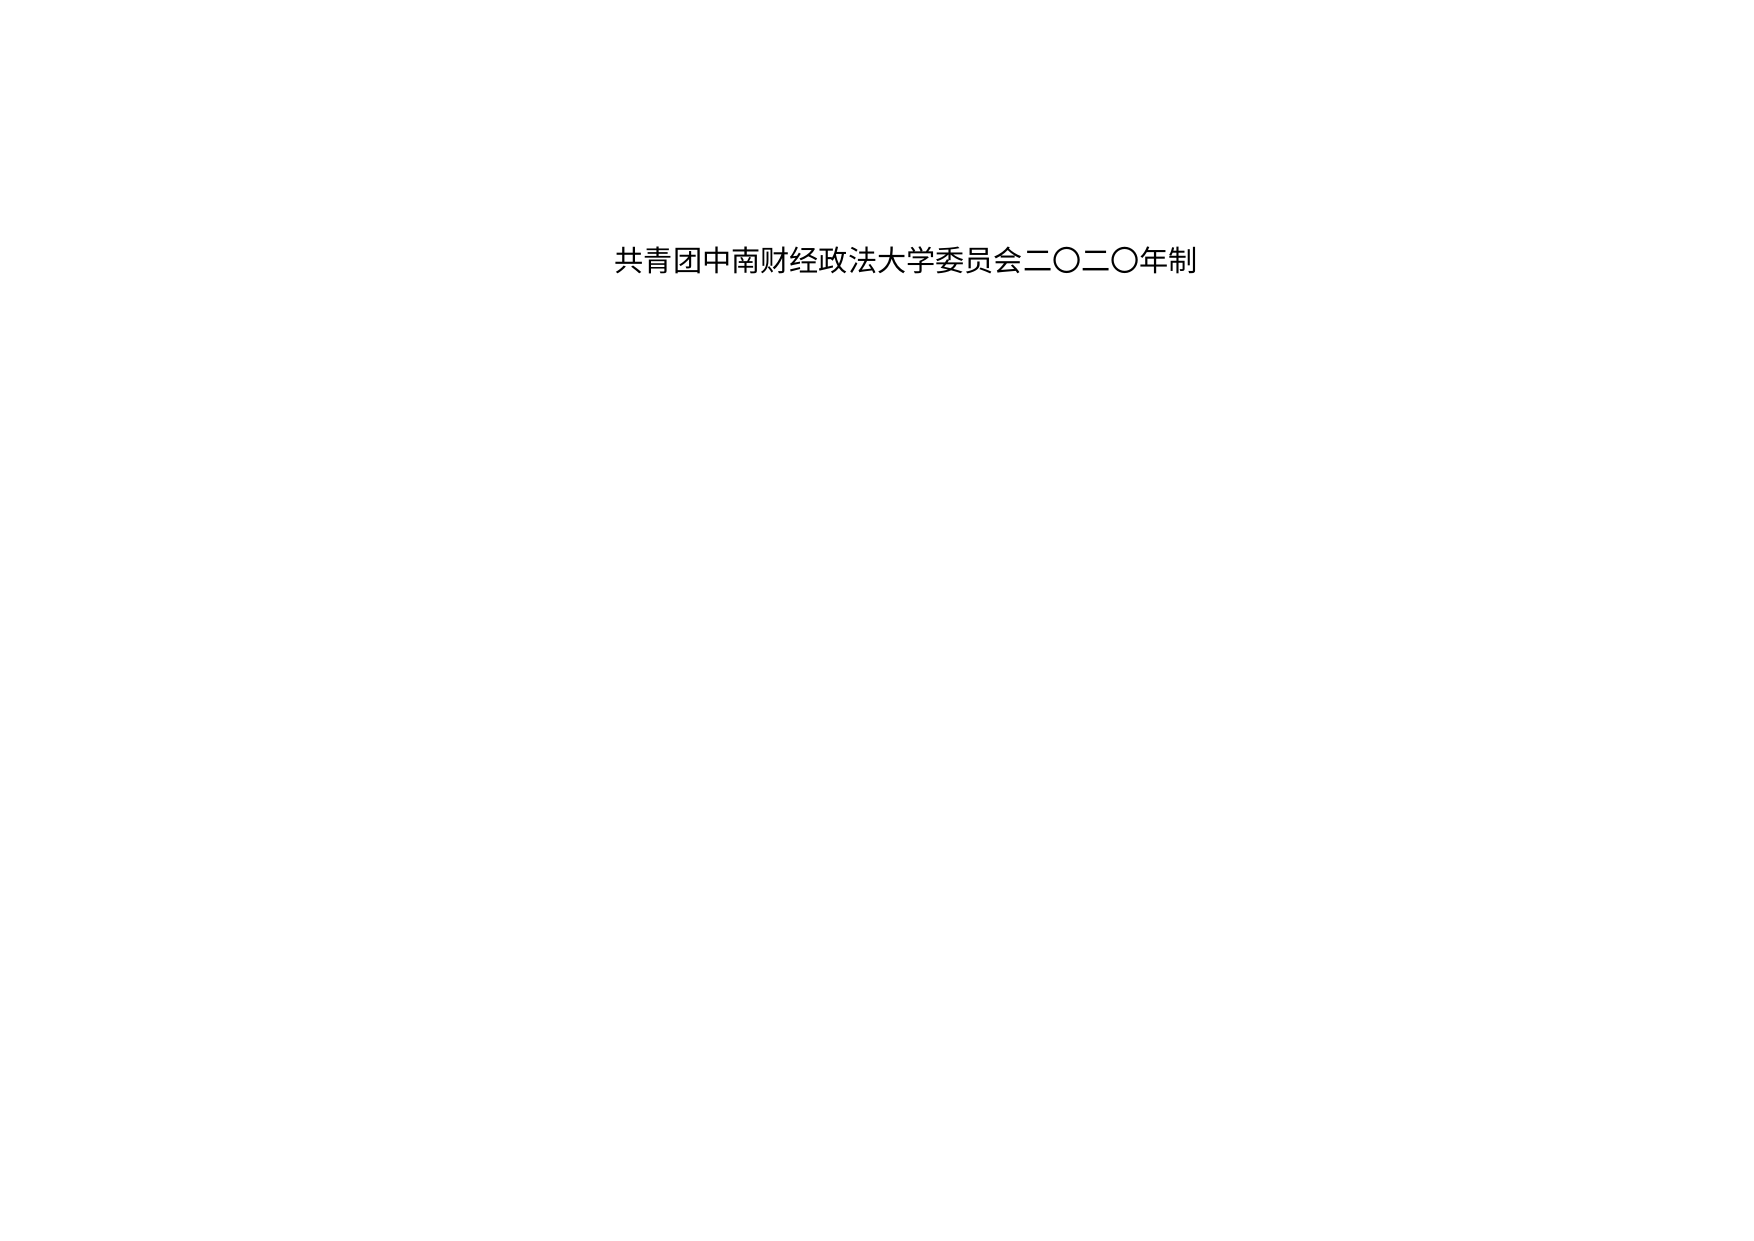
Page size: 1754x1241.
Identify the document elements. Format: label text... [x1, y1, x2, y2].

text 共青团中南财经政法大学委员会二〇二〇年制 [150, 238, 1604, 280]
